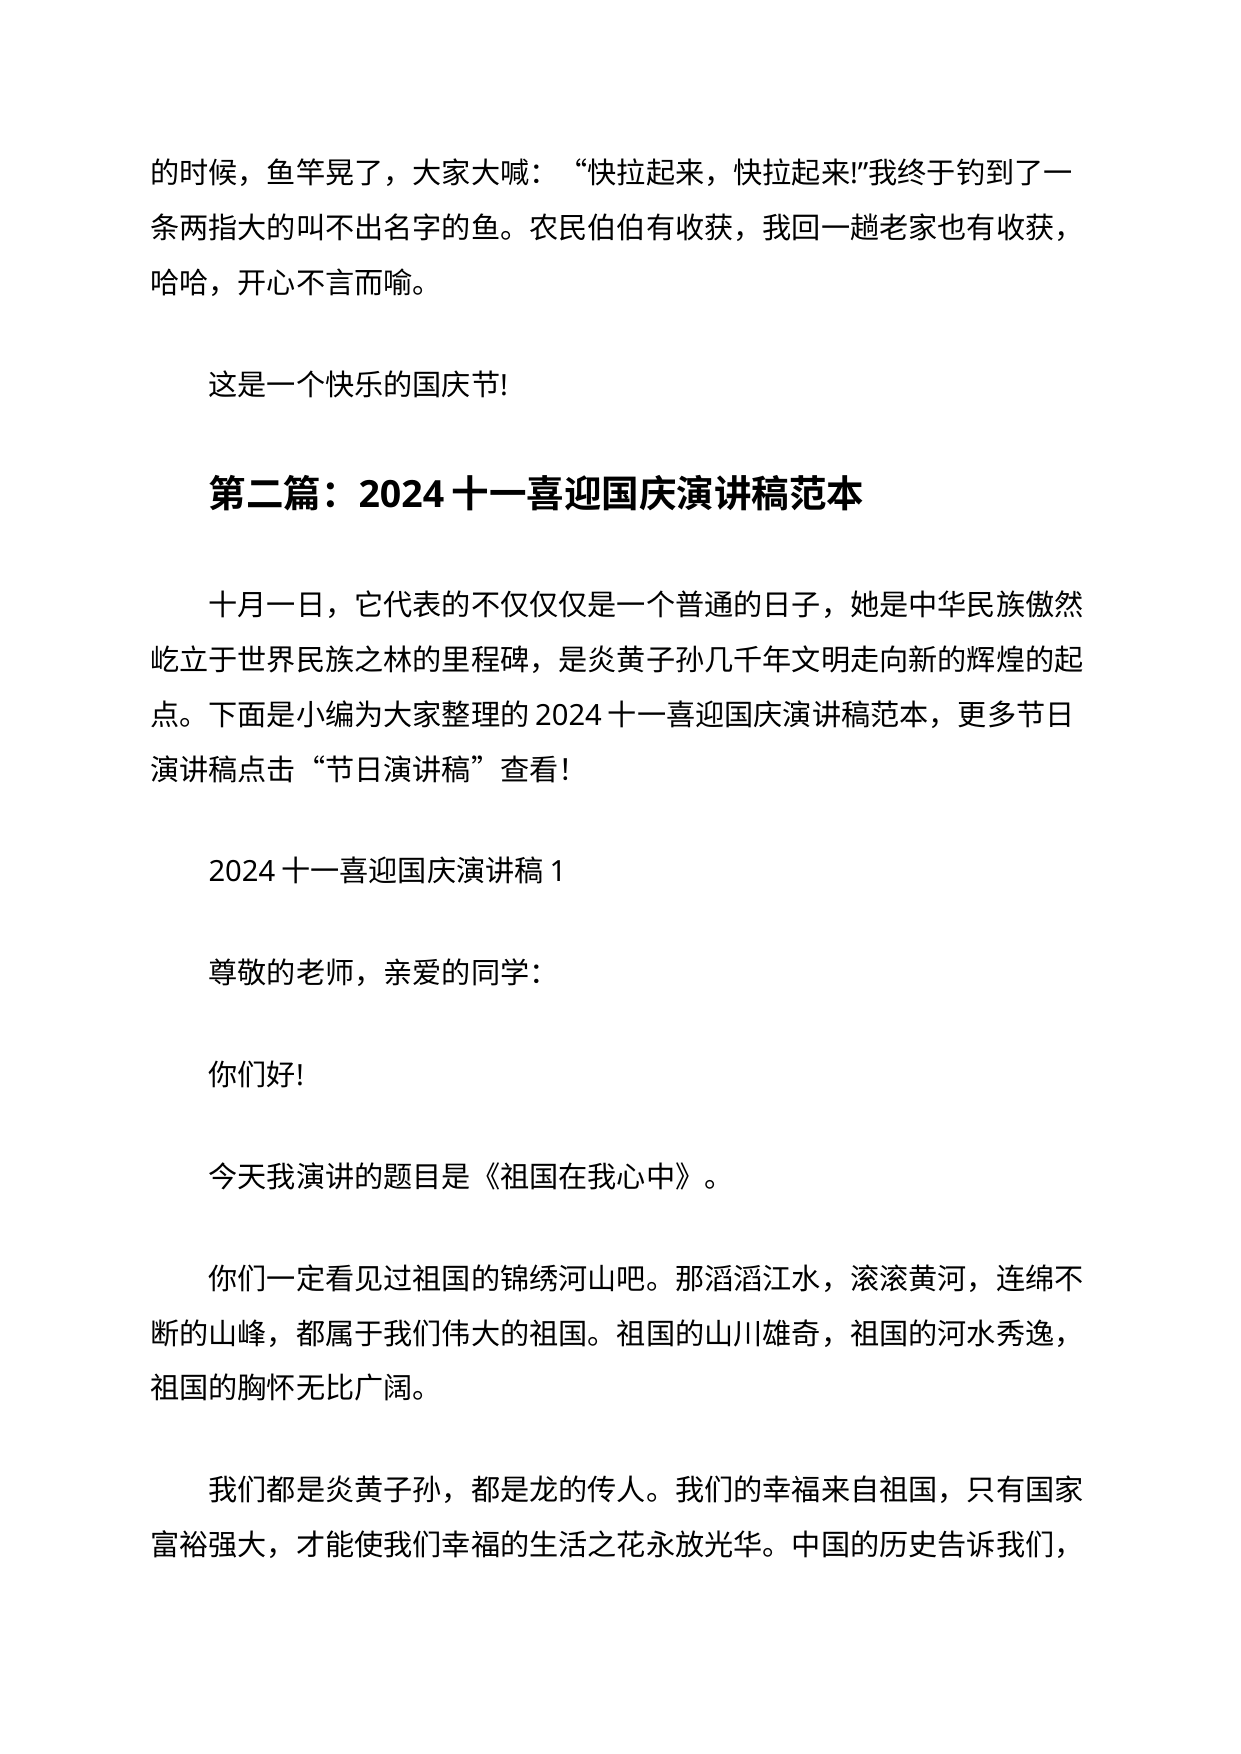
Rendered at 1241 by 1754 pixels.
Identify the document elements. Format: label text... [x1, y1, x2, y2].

text 你们一定看见过祖国的锦绣河山吧。那滔滔江水，滚滚黄河，连绵不断的山峰，都属于我们伟大的祖国。祖国的山川雄奇，祖国的河水秀逸，祖国的胸怀无比广阔。 [150, 1255, 1090, 1407]
text 这是一个快乐的国庆节! [150, 362, 1090, 404]
text 尊敬的老师，亲爱的同学： [150, 950, 1090, 992]
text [150, 150, 1090, 302]
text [150, 1467, 1090, 1564]
text 今天我演讲的题目是《祖国在我心中》。 [150, 1153, 1090, 1196]
text 十月一日，它代表的不仅仅仅是一个普通的日子，她是中华民族傲然屹立于世界民族之林的里程碑，是炎黄子孙几千年文明走向新的辉煌的起点。下面是小编为大家整理的2024十一喜迎国庆演讲稿范本，更多节日演讲稿点击“节日演讲稿”查看！ [150, 581, 1090, 788]
text 你们好! [150, 1052, 1090, 1094]
text 第二篇：2024十一喜迎国庆演讲稿范本 [150, 464, 1090, 518]
text 2024十一喜迎国庆演讲稿1 [150, 848, 1090, 890]
